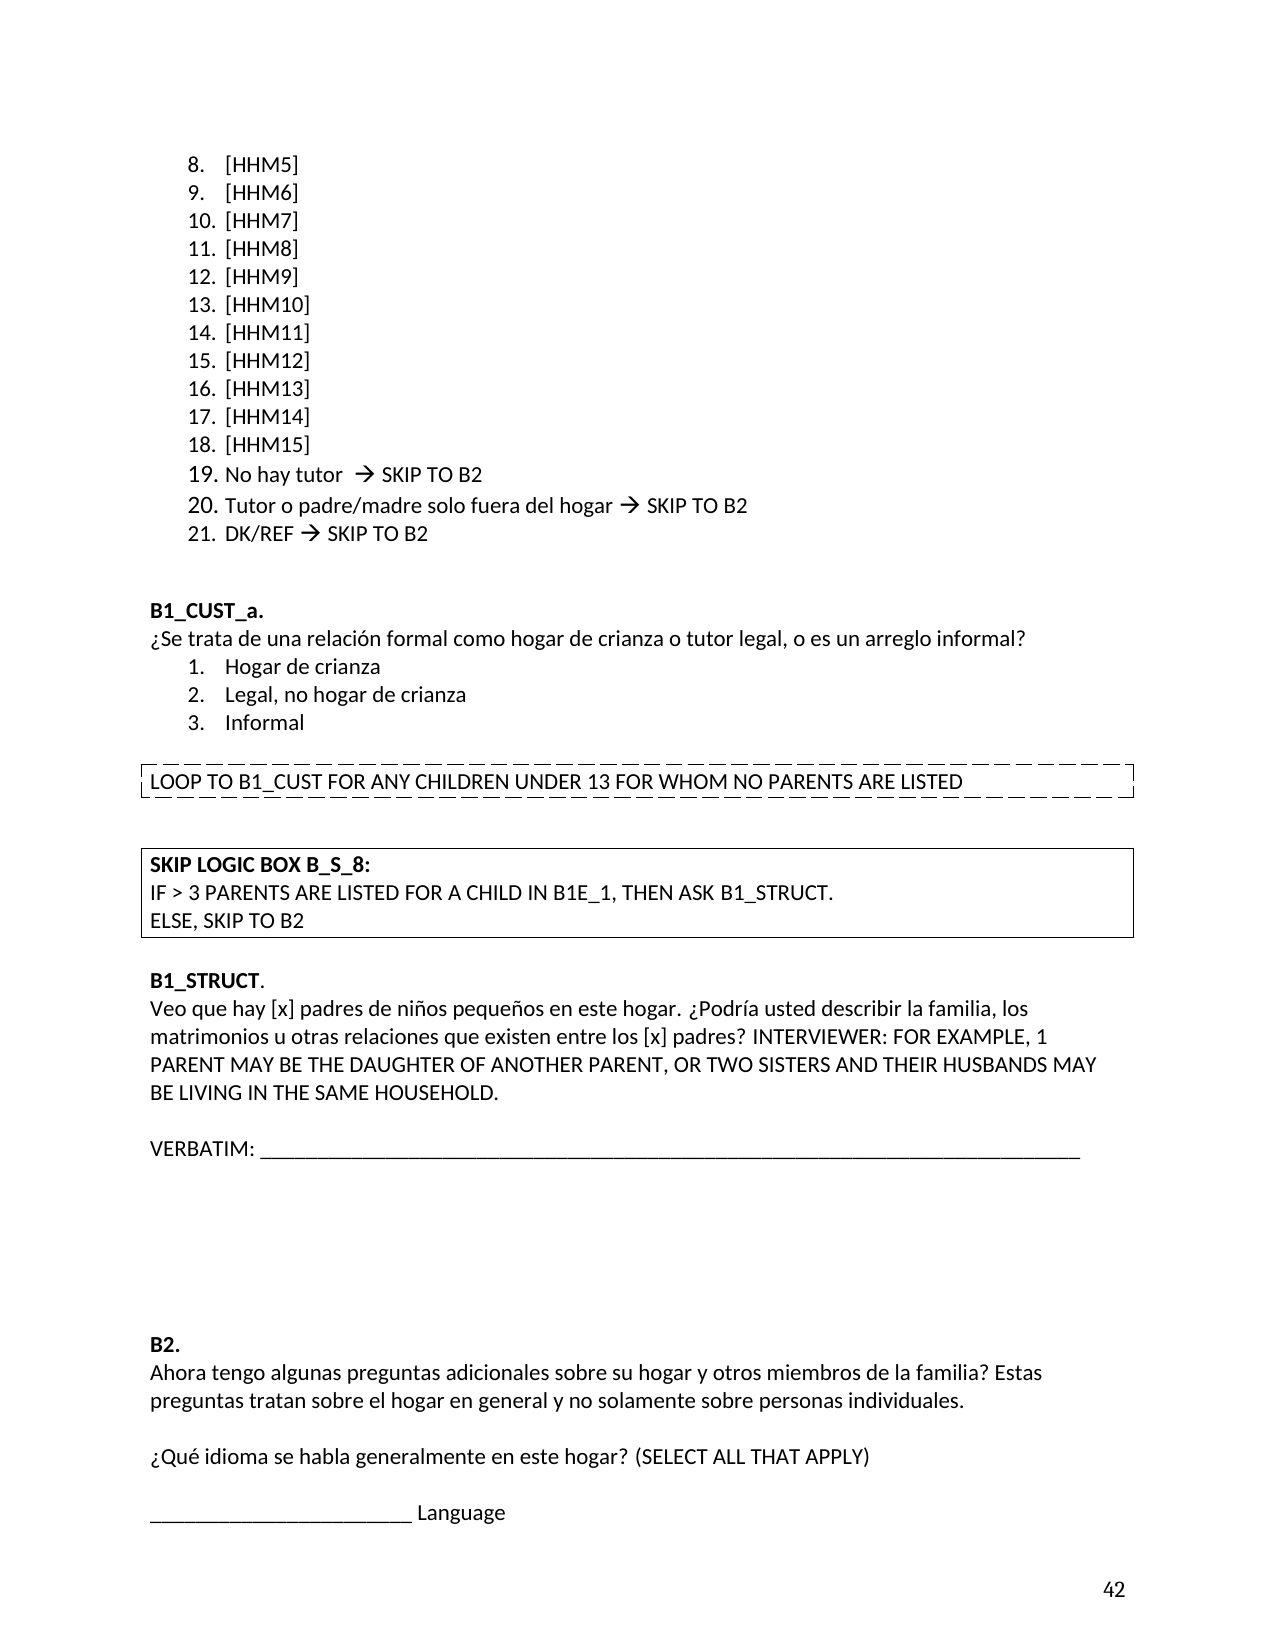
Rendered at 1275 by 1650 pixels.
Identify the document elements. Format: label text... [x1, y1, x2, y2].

text IF > 3 PARENTS ARE LISTED FOR A CHILD IN B1E_1, THEN ASK B1_STRUCT. [150, 878, 1125, 903]
list [HHM6] [187, 178, 1125, 206]
text ¿Qué idioma se habla generalmente en este hogar? (SELECT ALL THAT APPLY) [150, 1442, 1125, 1470]
list [HHM11] [187, 318, 1125, 346]
list [HHM8] [187, 234, 1125, 262]
text Ahora tengo algunas preguntas adicionales sobre su hogar y otros miembros de la familia? Estas preguntas tratan sobre el hogar en general y no solamente sobre personas individuales. [150, 1358, 1125, 1414]
text ¿Se trata de una relación formal como hogar de crianza o tutor legal, o es un arreglo informal? [150, 624, 1125, 652]
list DK/REF SKIP TO B2 [187, 519, 1125, 547]
text LOOP TO B1_CUST FOR ANY CHILDREN UNDER 13 FOR WHOM NO PARENTS ARE LISTED [141, 764, 1134, 798]
list [HHM14] [187, 402, 1125, 430]
list [HHM9] [187, 262, 1125, 290]
text B2. [150, 1330, 1125, 1358]
list No hay tutor SKIP TO B2 [187, 458, 1125, 489]
list [HHM13] [187, 374, 1125, 402]
list Hogar de crianza [187, 652, 1125, 680]
list Legal, no hogar de crianza [187, 680, 1125, 708]
list [HHM15] [187, 430, 1125, 458]
text ELSE, SKIP TO B2 [142, 903, 1133, 937]
text B1_CUST_a. [150, 596, 1125, 624]
list Informal [187, 708, 1125, 736]
list Tutor o padre/madre solo fuera del hogar SKIP TO B2 [187, 489, 1125, 519]
text _______________________ Language [150, 1498, 1125, 1526]
text SKIP LOGIC BOX B_S_8: [142, 849, 1133, 878]
text Veo que hay [x] padres de niños pequeños en este hogar. ¿Podría usted describir la familia, los matrimonios u otras relaciones que existen entre los [x] padres? INTERVIEWER: FOR EXAMPLE, 1 PARENT MAY BE THE DAUGHTER OF ANOTHER PARENT, OR TWO SISTERS AND THEIR HUSBANDS MAY BE LIVING IN THE SAME HOUSEHOLD. [150, 994, 1125, 1106]
list [HHM12] [187, 346, 1125, 374]
list [HHM7] [187, 206, 1125, 234]
list [HHM10] [187, 290, 1125, 318]
text VERBATIM: ________________________________________________________________________ [150, 1134, 1125, 1162]
list [HHM5] [187, 150, 1125, 178]
text B1_STRUCT. [150, 966, 1125, 994]
